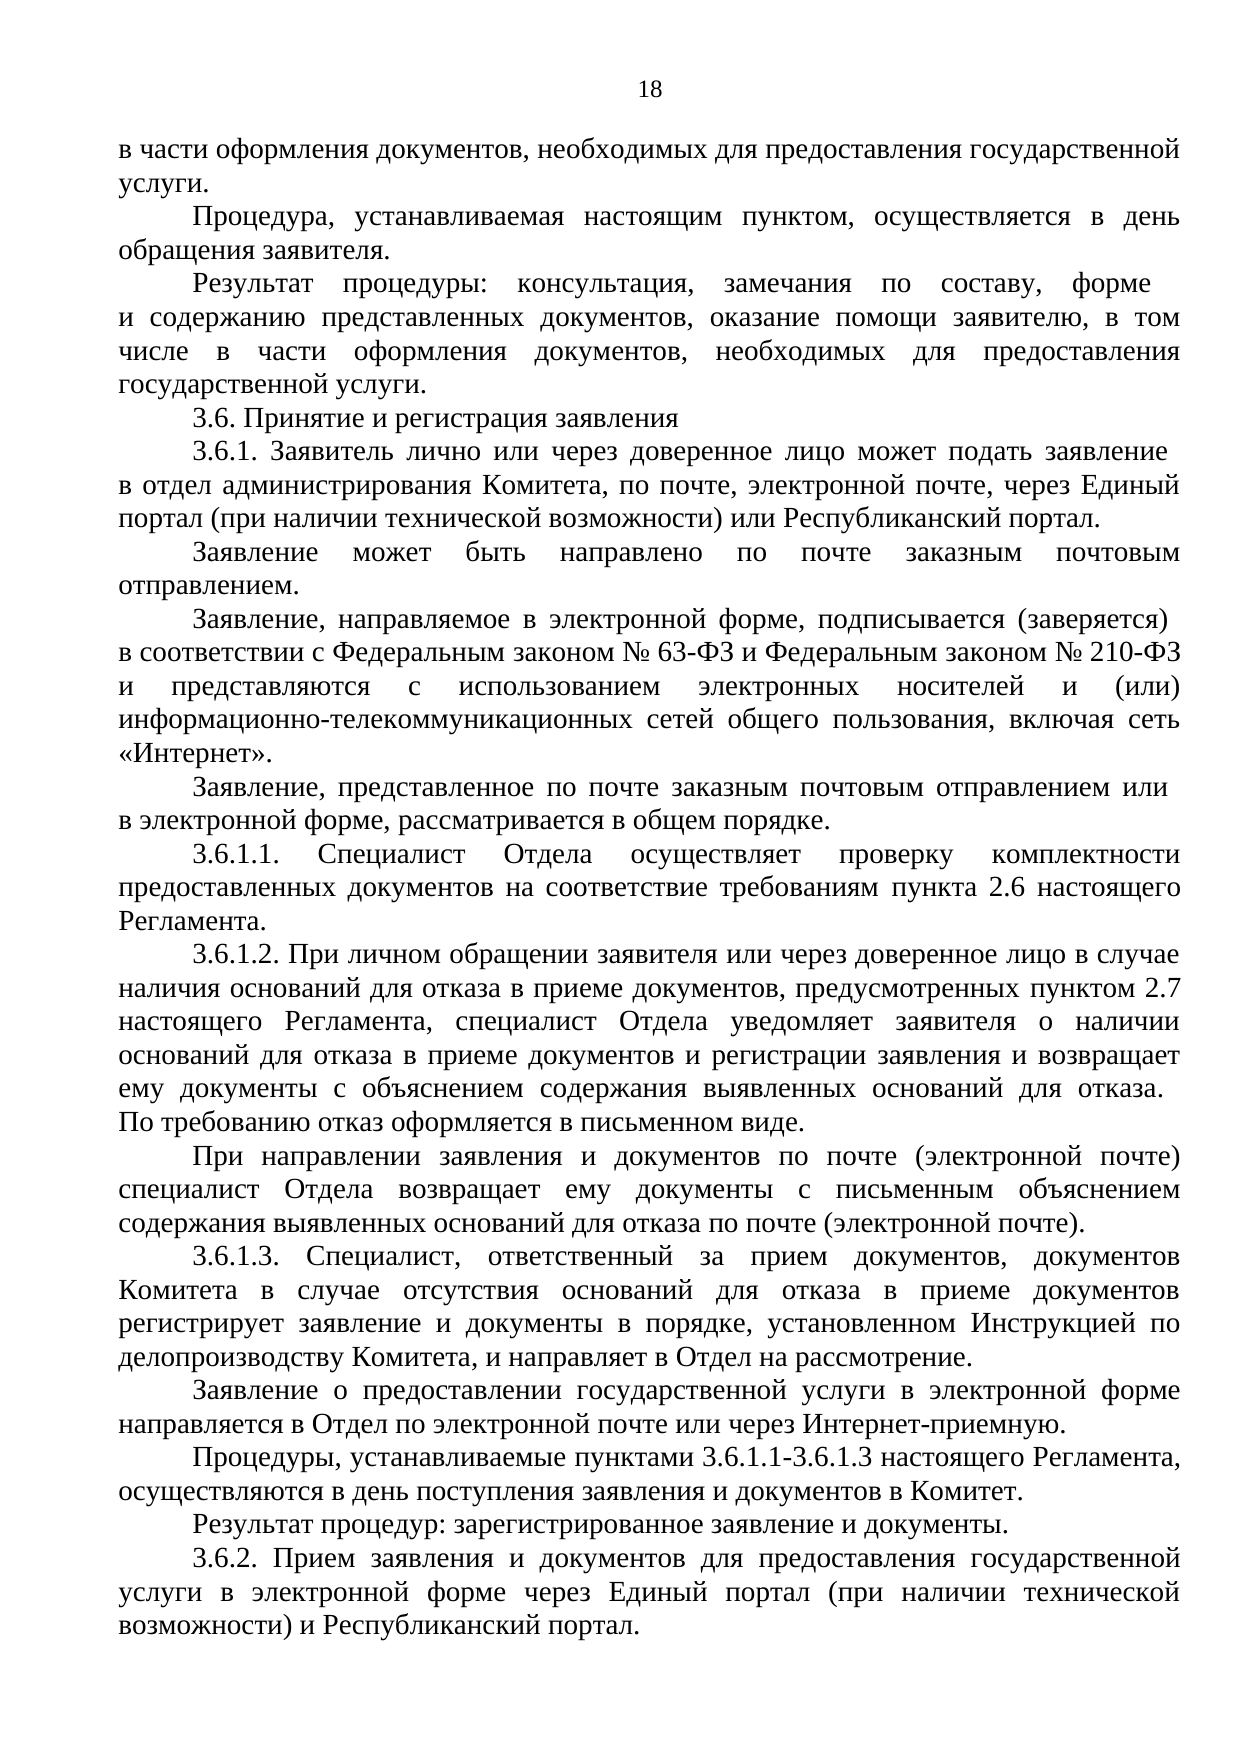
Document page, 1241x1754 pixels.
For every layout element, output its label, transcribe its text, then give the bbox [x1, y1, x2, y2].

text Заявление, представленное по почте заказным почтовым отправлением или в электронной форме, рассматривается в общем порядке. [118, 769, 1181, 836]
text Заявление о предоставлении государственной услуги в электронной форме направляется в Отдел по электронной почте или через Интернет-приемную. [118, 1372, 1181, 1439]
text 3.6.1.2. При личном обращении заявителя или через доверенное лицо в случае наличия оснований для отказа в приеме документов, предусмотренных пунктом 2.7 настоящего Регламента, специалист Отдела уведомляет заявителя о наличии оснований для отказа в приеме документов и регистрации заявления и возвращает ему документы с объяснением содержания выявленных оснований для отказа. По требованию отказ оформляется в письменном виде. [118, 936, 1181, 1138]
text 3.6.1. Заявитель лично или через доверенное лицо может подать заявление в отдел администрирования Комитета, по почте, электронной почте, через Единый портал (при наличии технической возможности) или Республиканский портал. [118, 433, 1181, 534]
text Результат процедуры: консультация, замечания по составу, форме и содержанию представленных документов, оказание помощи заявителю, в том числе в части оформления документов, необходимых для предоставления государственной услуги. [118, 266, 1181, 400]
text 3.6.2. Прием заявления и документов для предоставления государственной услуги в электронной форме через Единый портал (при наличии технической возможности) и Республиканский портал. [118, 1540, 1181, 1641]
text 3.6.1.1. Специалист Отдела осуществляет проверку комплектности предоставленных документов на соответствие требованиям пункта 2.6 настоящего Регламента. [118, 836, 1181, 936]
text При направлении заявления и документов по почте (электронной почте) специалист Отдела возвращает ему документы с письменным объяснением содержания выявленных оснований для отказа по почте (электронной почте). [118, 1138, 1181, 1238]
text Процедуры, устанавливаемые пунктами 3.6.1.1-3.6.1.3 настоящего Регламента, осуществляются в день поступления заявления и документов в Комитет. [118, 1439, 1181, 1507]
text 3.6.1.3. Специалист, ответственный за прием документов, документов Комитета в случае отсутствия оснований для отказа в приеме документов регистрирует заявление и документы в порядке, установленном Инструкцией по делопроизводству Комитета, и направляет в Отдел на рассмотрение. [118, 1238, 1181, 1372]
text Процедура, устанавливаемая настоящим пунктом, осуществляется в день обращения заявителя. [118, 198, 1181, 266]
text Результат процедур: зарегистрированное заявление и документы. [118, 1507, 1181, 1540]
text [118, 131, 1181, 198]
text Заявление может быть направлено по почте заказным почтовым отправлением. [118, 534, 1181, 601]
text Заявление, направляемое в электронной форме, подписывается (заверяется) в соответствии с Федеральным законом № 63-ФЗ и Федеральным законом № 210-ФЗ и представляются с использованием электронных носителей и (или) информационно-телекоммуникационных сетей общего пользования, включая сеть «Интернет». [118, 601, 1181, 769]
text 3.6. Принятие и регистрация заявления [118, 400, 1181, 433]
